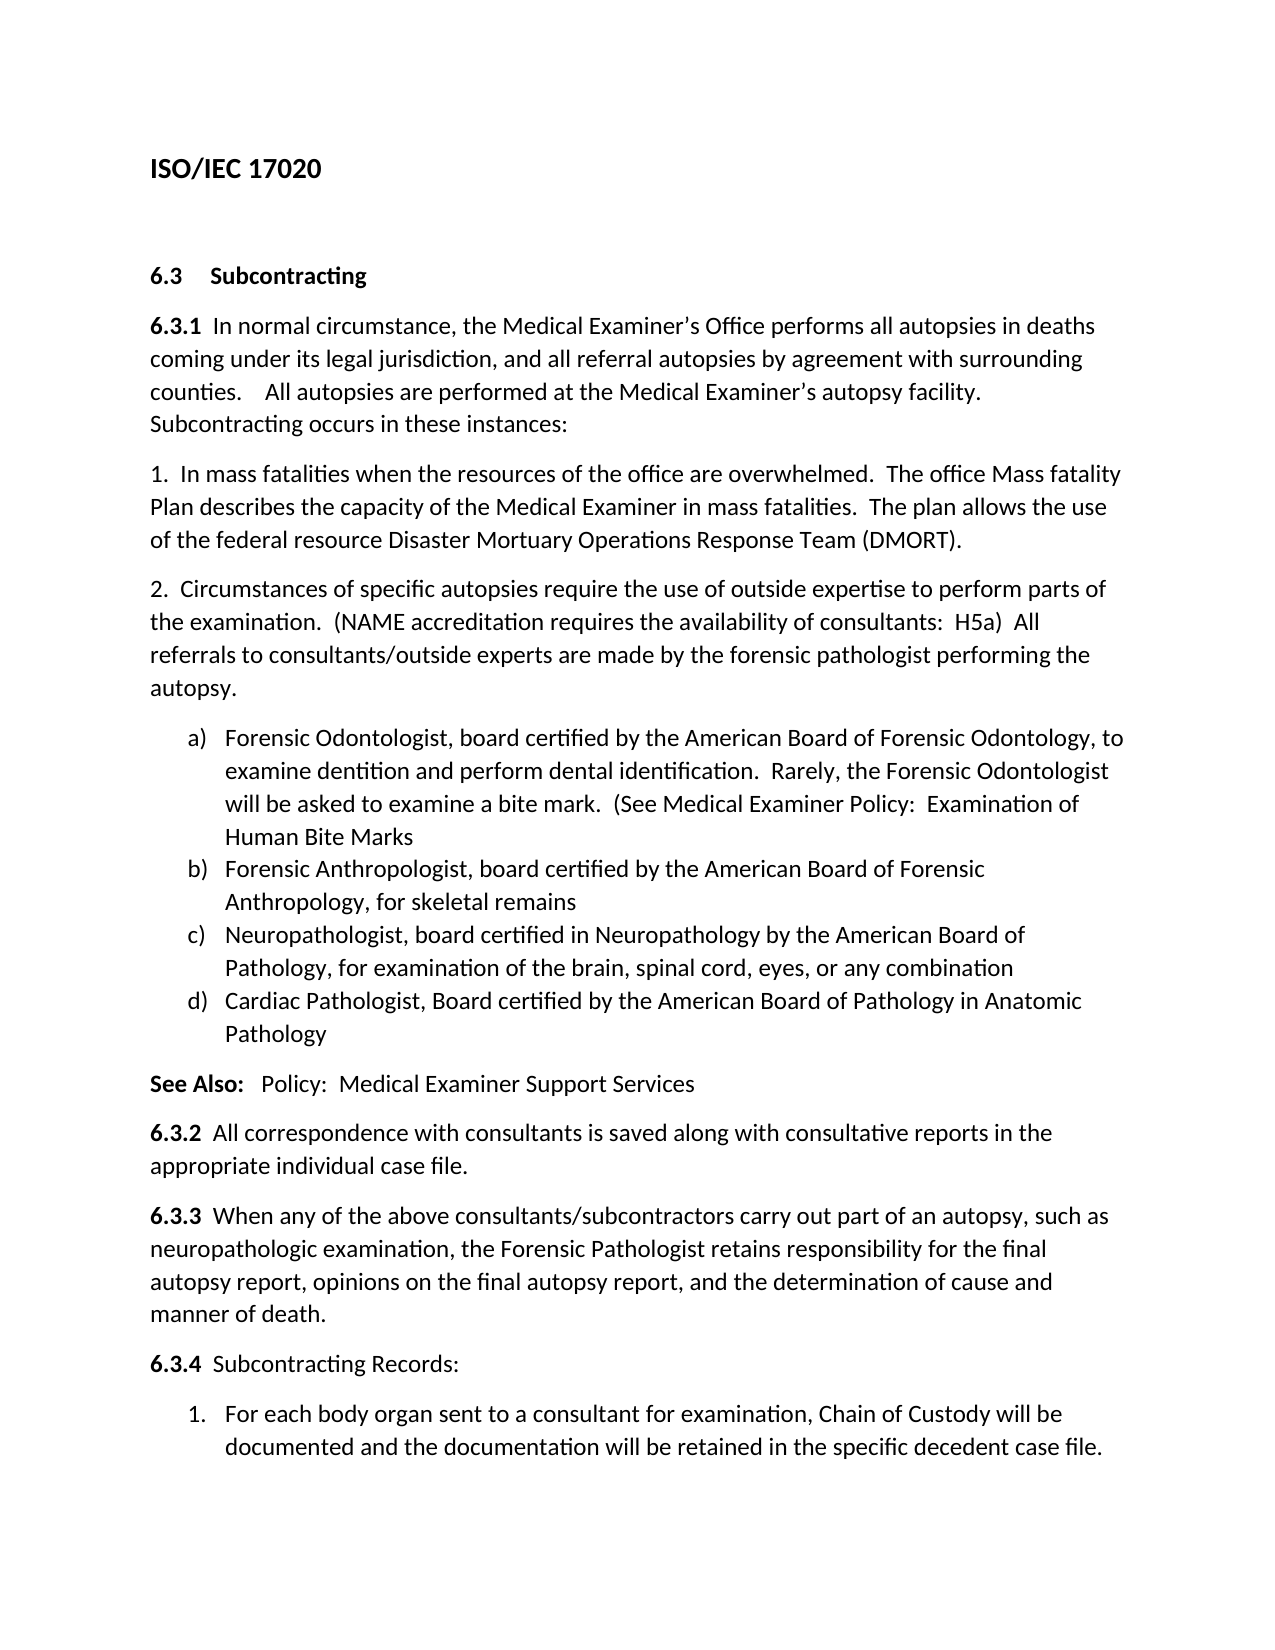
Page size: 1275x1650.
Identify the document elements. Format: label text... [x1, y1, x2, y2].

text 6.3.1 In normal circumstance, the Medical Examiner’s Office performs all autopsies in deaths coming under its legal jurisdiction, and all referral autopsies by agreement with surrounding counties. All autopsies are performed at the Medical Examiner’s autopsy facility. Subcontracting occurs in these instances: [150, 310, 1125, 439]
text See Also: Policy: Medical Examiner Support Services [150, 1068, 1125, 1098]
list For each body organ sent to a consultant for examination, Chain of Custody will be documented and the documentation will be retained in the specific decedent case file. [187, 1398, 1125, 1461]
text 6.3.4 Subcontracting Records: [150, 1348, 1125, 1379]
list Forensic Odontologist, board certified by the American Board of Forensic Odontology, to examine dentition and perform dental identification. Rarely, the Forensic Odontologist will be asked to examine a bite mark. (See Medical Examiner Policy: Examination of Human Bite Marks [187, 722, 1125, 851]
text 2. Circumstances of specific autopsies require the use of outside expertise to perform parts of the examination. (NAME accreditation requires the availability of consultants: H5a) All referrals to consultants/outside experts are made by the forensic pathologist performing the autopsy. [150, 573, 1125, 703]
text 6.3.2 All correspondence with consultants is saved along with consultative reports in the appropriate individual case file. [150, 1117, 1125, 1181]
list Forensic Anthropologist, board certified by the American Board of Forensic Anthropology, for skeletal remains [187, 853, 1125, 917]
list Cardiac Pathologist, Board certified by the American Board of Pathology in Anatomic Pathology [187, 985, 1125, 1049]
text 6.3.3 When any of the above consultants/subcontractors carry out part of an autopsy, such as neuropathologic examination, the Forensic Pathologist retains responsibility for the final autopsy report, opinions on the final autopsy report, and the determination of cause and manner of death. [150, 1200, 1125, 1329]
text 6.3 Subcontracting [150, 260, 1125, 291]
list Neuropathologist, board certified in Neuropathology by the American Board of Pathology, for examination of the brain, spinal cord, eyes, or any combination [187, 919, 1125, 983]
text 1. In mass fatalities when the resources of the office are overwhelmed. The office Mass fatality Plan describes the capacity of the Medical Examiner in mass fatalities. The plan allows the use of the federal resource Disaster Mortuary Operations Response Team (DMORT). [150, 458, 1125, 554]
text ISO/IEC 17020 [150, 150, 1125, 186]
